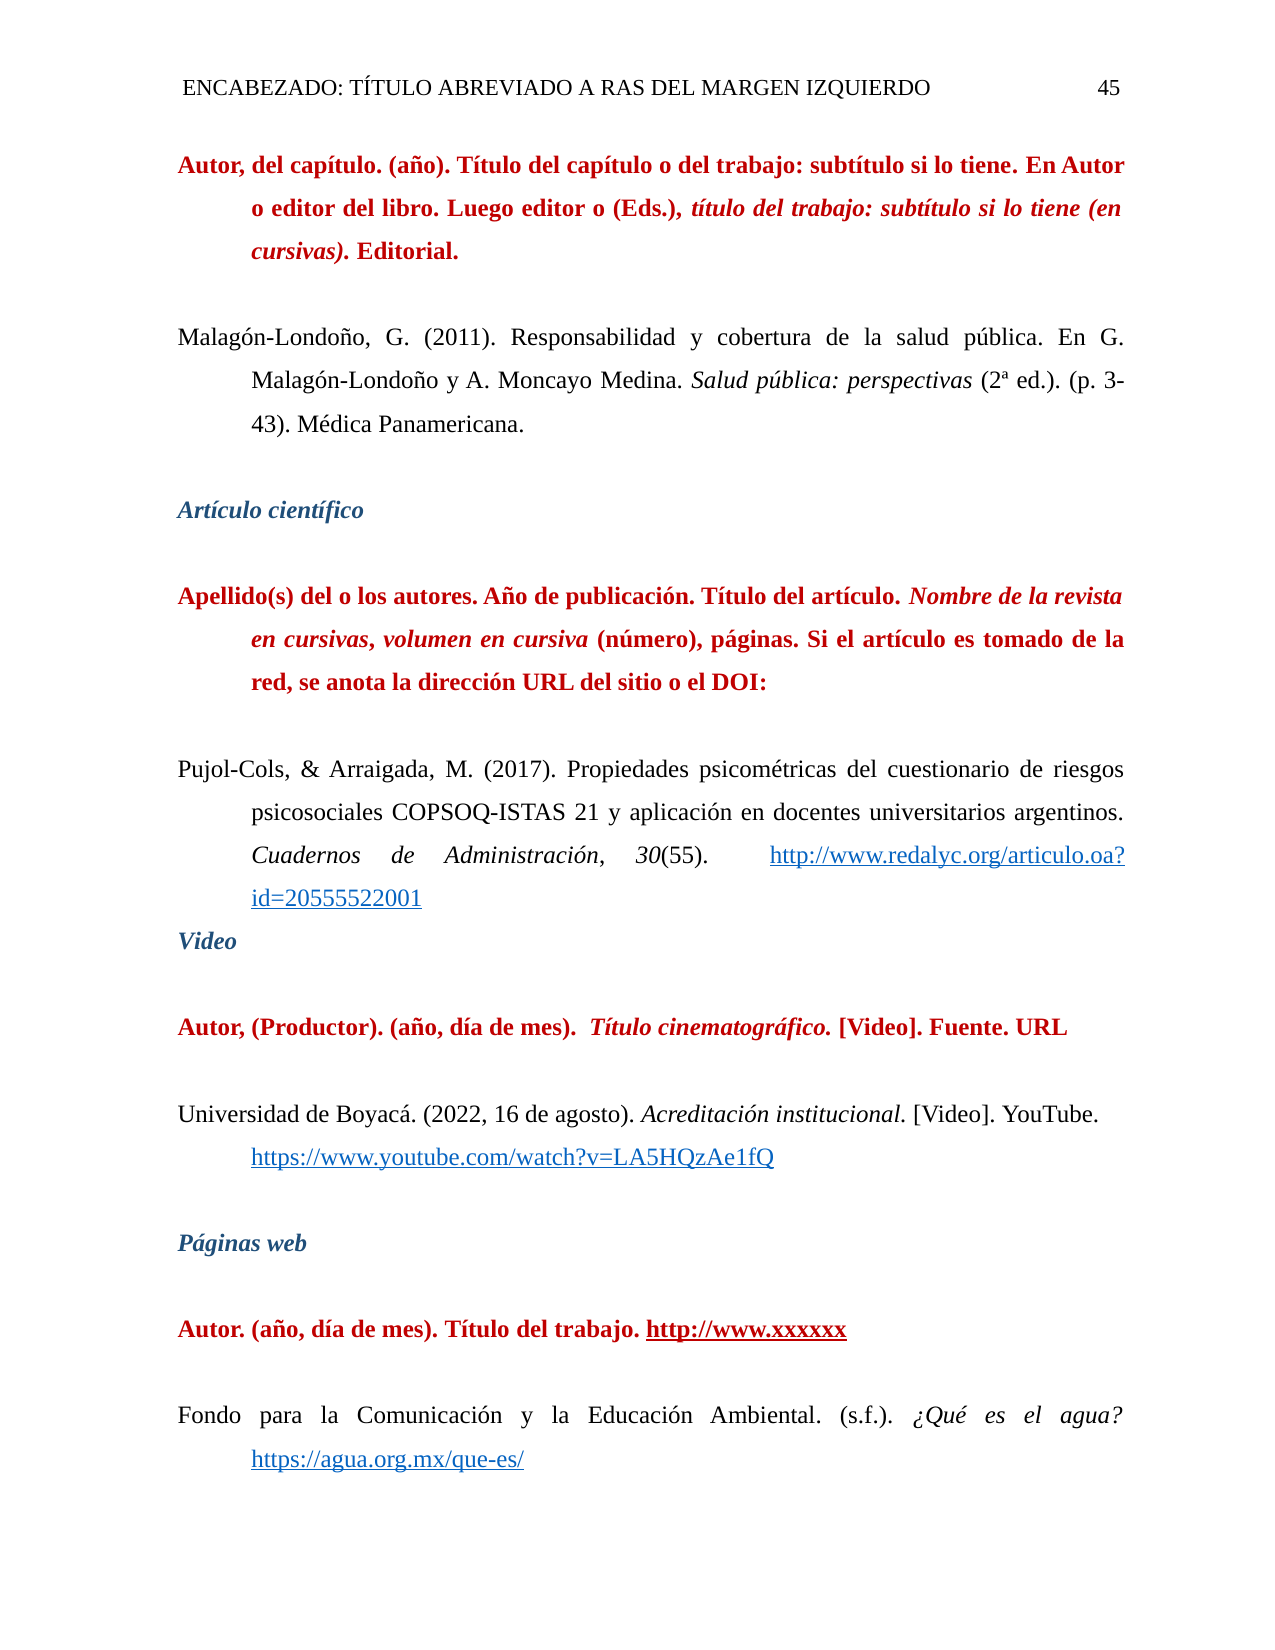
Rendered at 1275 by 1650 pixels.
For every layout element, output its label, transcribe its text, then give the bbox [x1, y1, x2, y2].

text Autor, (Productor). (año, día de mes). Título cinematográfico. [Video]. Fuente. URL [177, 1012, 1125, 1041]
text Universidad de Boyacá. (2022, 16 de agosto). Acreditación institucional. [Video]. YouTube. https://www.youtube.com/watch?v=LA5HQzAe1fQ [177, 1099, 1125, 1171]
text Artículo científico [177, 495, 1125, 524]
text Autor, del capítulo. (año). Título del capítulo o del trabajo: subtítulo si lo tiene. En Autor o editor del libro. Luego editor o (Eds.), título del trabajo: subtítulo si lo tiene (en cursivas). Editorial. [177, 150, 1125, 265]
text Fondo para la Comunicación y la Educación Ambiental. (s.f.). ¿Qué es el agua? https://agua.org.mx/que-es/ [177, 1401, 1125, 1472]
text Malagón-Londoño, G. (2011). Responsabilidad y cobertura de la salud pública. En G. Malagón-Londoño y A. Moncayo Medina. Salud pública: perspectivas (2ª ed.). (p. 3-43). Médica Panamericana. [177, 322, 1125, 437]
text Video [177, 926, 1125, 955]
text Apellido(s) del o los autores. Año de publicación. Título del artículo. Nombre de la revista en cursivas, volumen en cursiva (número), páginas. Si el artículo es tomado de la red, se anota la dirección URL del sitio o el DOI: [177, 581, 1125, 696]
text Páginas web [177, 1228, 1125, 1257]
text Pujol-Cols, & Arraigada, M. (2017). Propiedades psicométricas del cuestionario de riesgos psicosociales COPSOQ-ISTAS 21 y aplicación en docentes universitarios argentinos. Cuadernos de Administración, 30(55). http://www.redalyc.org/articulo.oa?id=20555522001 [177, 754, 1125, 912]
text Autor. (año, día de mes). Título del trabajo. http://www.xxxxxx [177, 1314, 1125, 1343]
